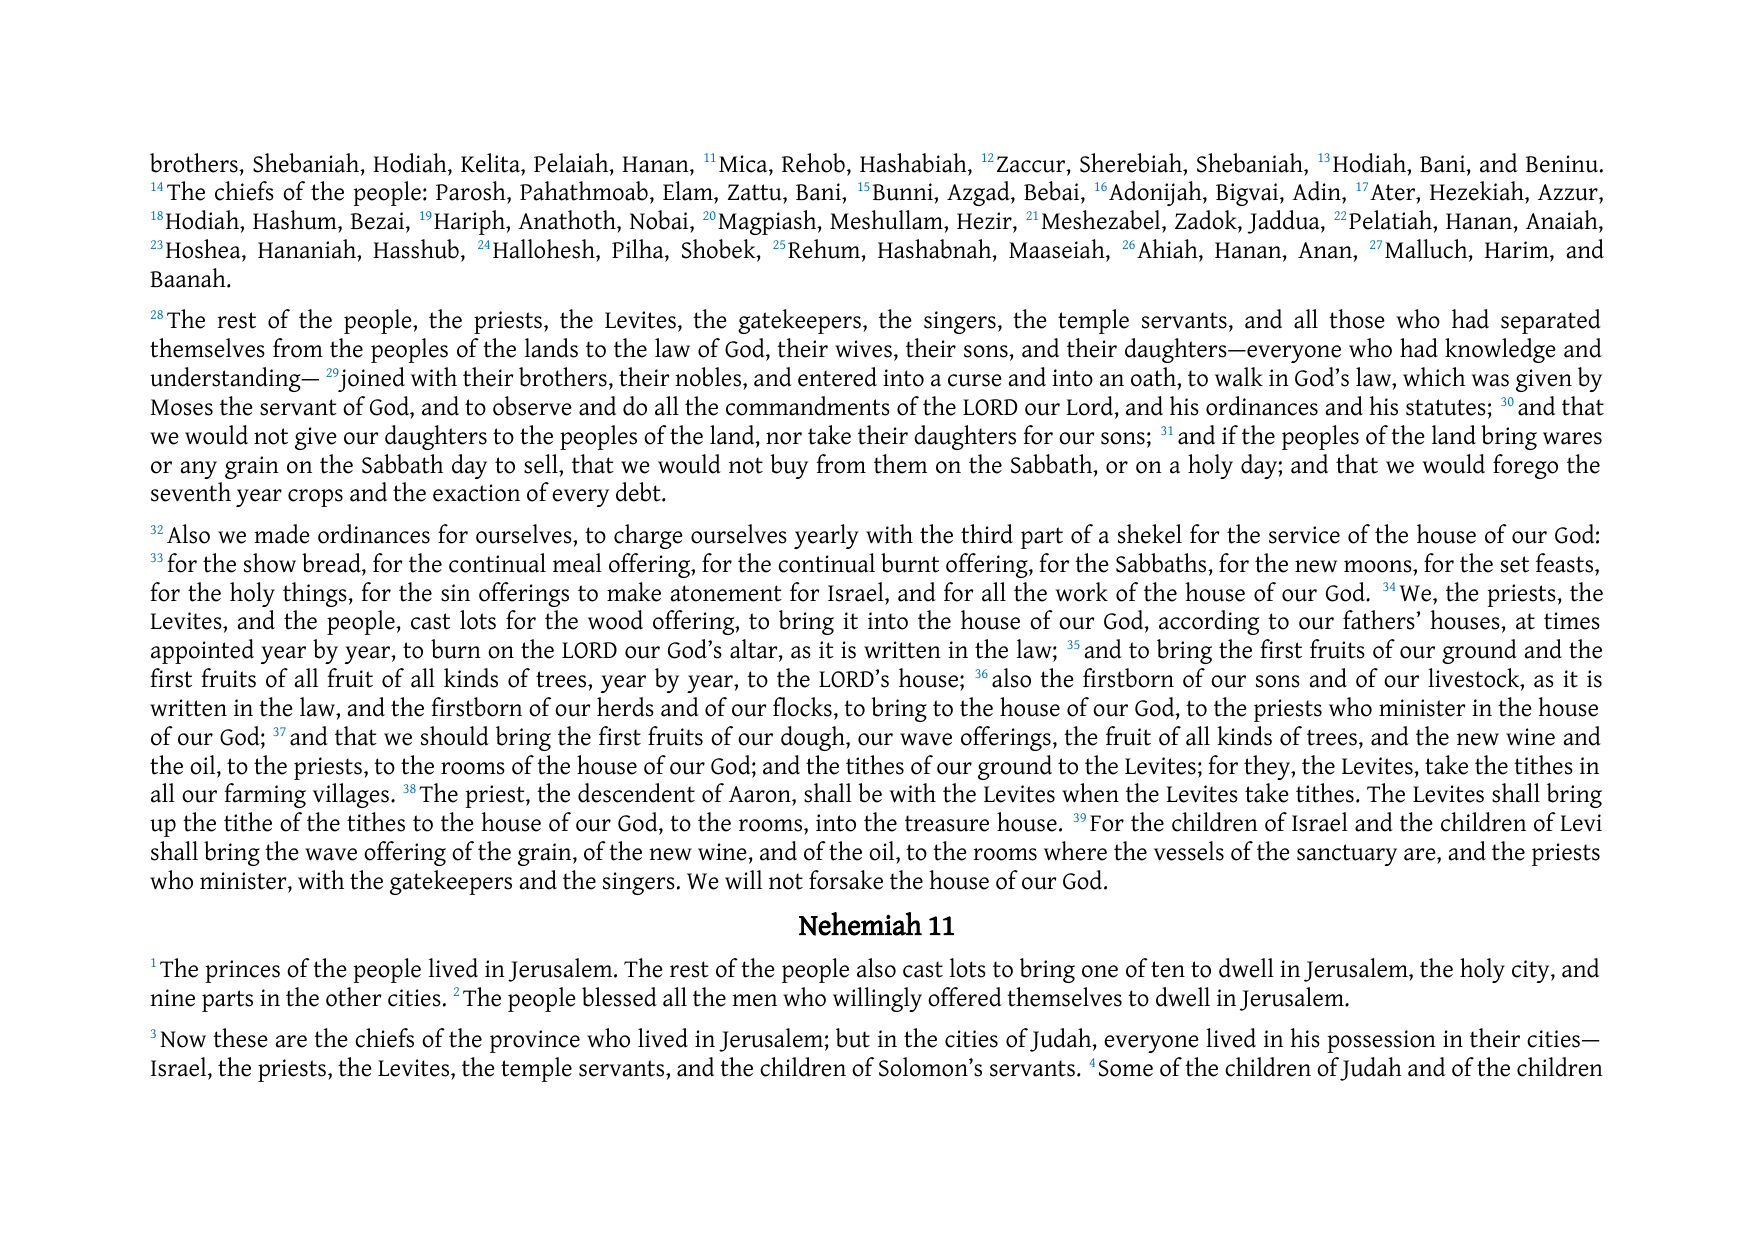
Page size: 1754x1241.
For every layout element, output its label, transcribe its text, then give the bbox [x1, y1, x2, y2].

text 28 The rest of the people, the priests, the Levites, the gatekeepers, the singers, the temple servants, and all those who had separated themselves from the peoples of the lands to the law of God, their wives, their sons, and their daughters—everyone who had knowledge and understanding— 29 joined with their brothers, their nobles, and entered into a curse and into an oath, to walk in God’s law, which was given by Moses the servant of God, and to observe and do all the commandments of the LORD our Lord, and his ordinances and his statutes; 30 and that we would not give our daughters to the peoples of the land, nor take their daughters for our sons; 31 and if the peoples of the land bring wares or any grain on the Sabbath day to sell, that we would not buy from them on the Sabbath, or on a holy day; and that we would forego the seventh year crops and the exaction of every debt. [150, 307, 1604, 509]
text Nehemiah 11 [150, 909, 1604, 943]
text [150, 1025, 1604, 1083]
text 1 The princes of the people lived in Jerusalem. The rest of the people also cast lots to bring one of ten to dwell in Jerusalem, the holy city, and nine parts in the other cities. 2 The people blessed all the men who willingly offered themselves to dwell in Jerusalem. [150, 955, 1604, 1013]
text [150, 150, 1604, 294]
text 32 Also we made ordinances for ourselves, to charge ourselves yearly with the third part of a shekel for the service of the house of our God: 33 for the show bread, for the continual meal offering, for the continual burnt offering, for the Sabbaths, for the new moons, for the set feasts, for the holy things, for the sin offerings to make atonement for Israel, and for all the work of the house of our God. 34 We, the priests, the Levites, and the people, cast lots for the wood offering, to bring it into the house of our God, according to our fathers’ houses, at times appointed year by year, to burn on the LORD our God’s altar, as it is written in the law; 35 and to bring the first fruits of our ground and the first fruits of all fruit of all kinds of trees, year by year, to the LORD’s house; 36 also the firstborn of our sons and of our livestock, as it is written in the law, and the firstborn of our herds and of our flocks, to bring to the house of our God, to the priests who minister in the house of our God; 37 and that we should bring the first fruits of our dough, our wave offerings, the fruit of all kinds of trees, and the new wine and the oil, to the priests, to the rooms of the house of our God; and the tithes of our ground to the Levites; for they, the Levites, take the tithes in all our farming villages. 38 The priest, the descendent of Aaron, shall be with the Levites when the Levites take tithes. The Levites shall bring up the tithe of the tithes to the house of our God, to the rooms, into the treasure house. 39 For the children of Israel and the children of Levi shall bring the wave offering of the grain, of the new wine, and of the oil, to the rooms where the vessels of the sanctuary are, and the priests who minister, with the gatekeepers and the singers. We will not forsake the house of our God. [150, 521, 1604, 896]
